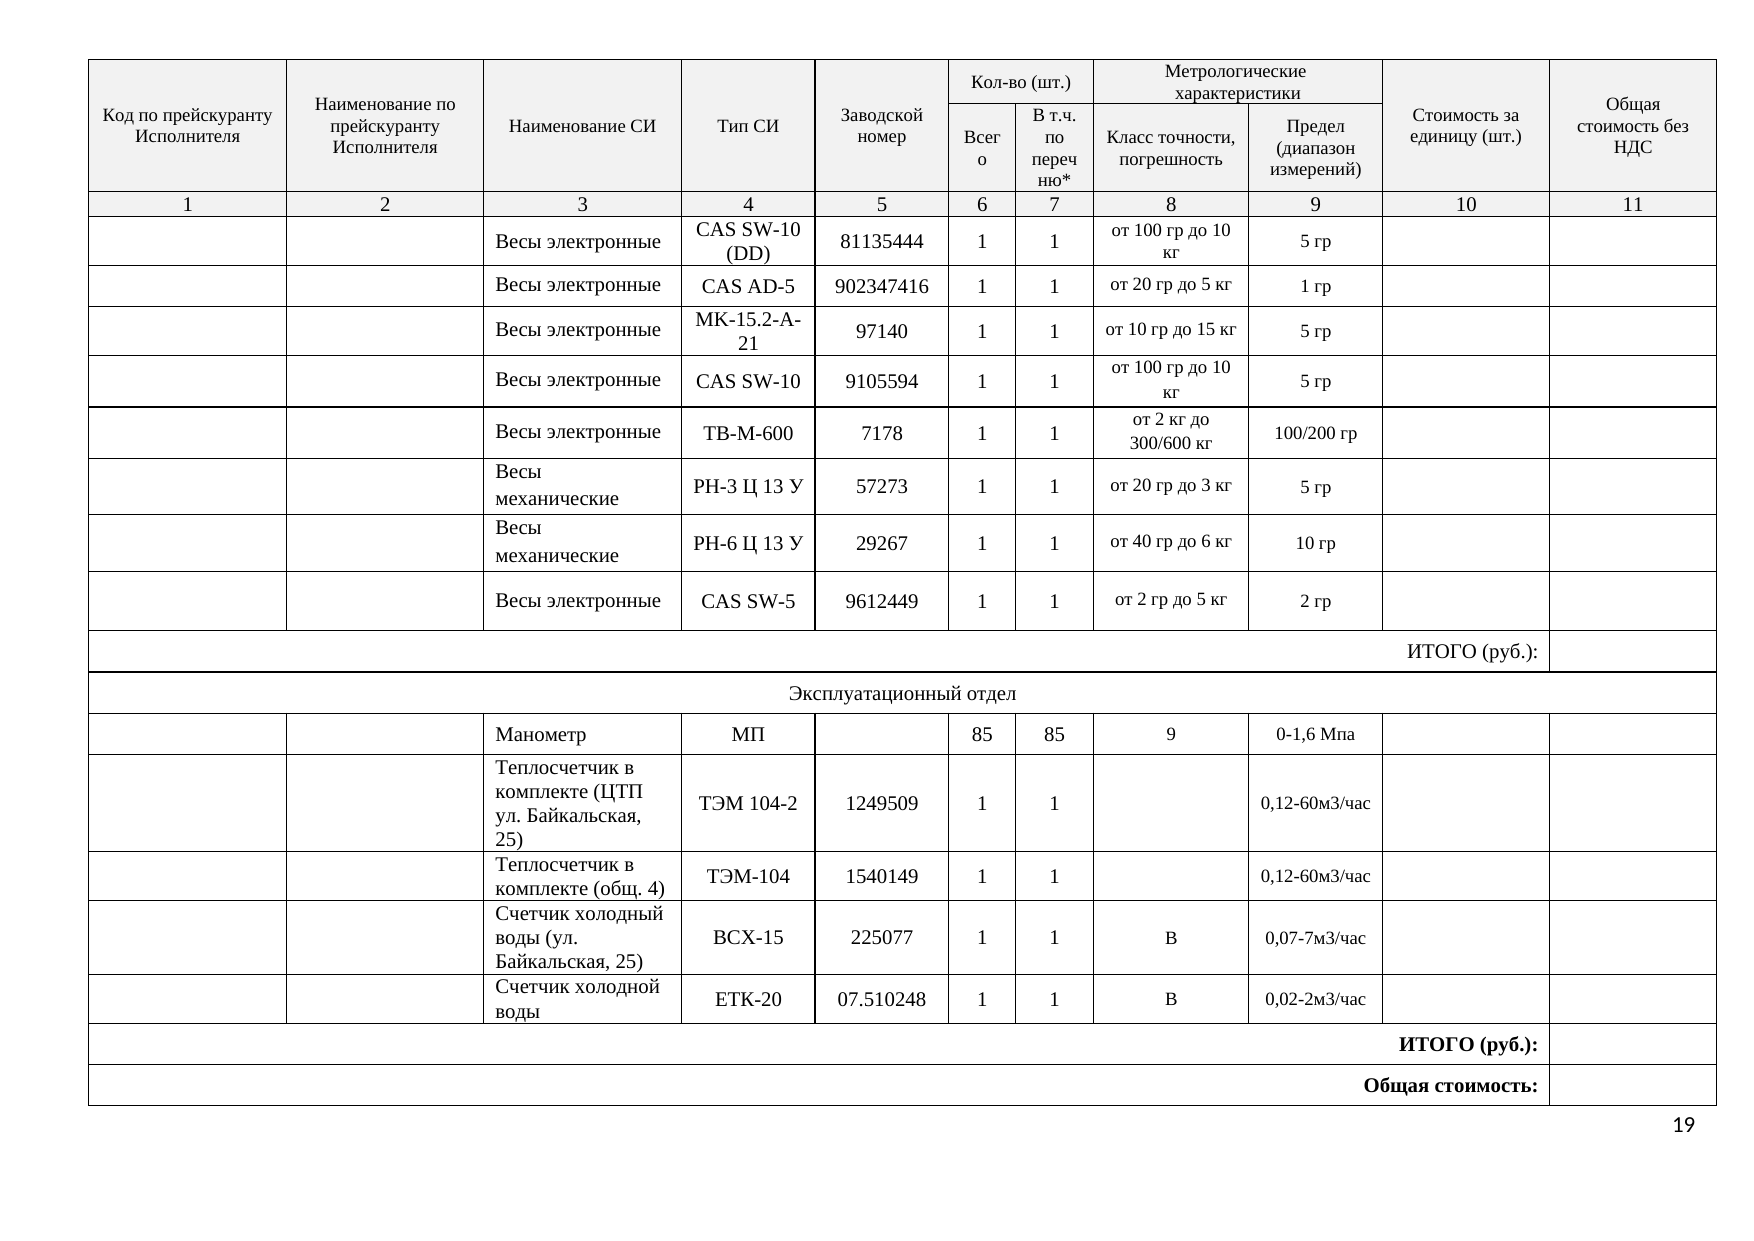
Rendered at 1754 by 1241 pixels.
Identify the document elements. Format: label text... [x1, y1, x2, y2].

table_cell 902347416 [816, 266, 948, 306]
table_cell Весы электронные [484, 266, 681, 306]
table_cell 10 [1383, 192, 1549, 216]
table_cell CAS SW-5 [682, 572, 814, 630]
table_cell [1383, 459, 1549, 514]
table_cell [1383, 975, 1549, 1023]
table_cell 1 [949, 515, 1015, 571]
table_cell 1 [1016, 852, 1093, 900]
table_cell [1550, 755, 1716, 851]
table_cell [89, 901, 286, 973]
table_cell 9 [1094, 714, 1248, 754]
table_cell 6 [949, 192, 1015, 216]
table_cell 1 [1016, 217, 1093, 265]
table_cell 1 [89, 192, 286, 216]
table_cell CAS SW-10 [682, 356, 814, 406]
table_cell [287, 356, 483, 406]
table_cell [1550, 266, 1716, 306]
table_cell MK-15.2-A-21 [682, 307, 814, 355]
table_cell [89, 408, 286, 458]
table_cell 1 [949, 459, 1015, 514]
table_cell [1383, 901, 1549, 973]
table_cell [287, 459, 483, 514]
table_cell [1383, 356, 1549, 406]
table_cell от 2 гр до 5 кг [1094, 572, 1248, 630]
table_cell 1 [949, 356, 1015, 406]
table_cell 9 [1249, 192, 1382, 216]
table_cell [1383, 572, 1549, 630]
table_cell [287, 408, 483, 458]
table_header Общая стоимость без НДС [1550, 60, 1716, 191]
table_header Метрологические характеристики [1094, 60, 1382, 103]
table_cell [1550, 217, 1716, 265]
table_cell [1383, 217, 1549, 265]
table_cell 9105594 [816, 356, 948, 406]
table_cell Теплосчетчик в комплекте (общ. 4) [484, 852, 681, 900]
table_cell В [1094, 901, 1248, 973]
table_cell [816, 714, 948, 754]
table_cell [1550, 515, 1716, 571]
table_cell от 10 гр до 15 кг [1094, 307, 1248, 355]
table_cell [1550, 631, 1716, 671]
table_cell [1383, 266, 1549, 306]
table_cell 11 [1550, 192, 1716, 216]
table_header Наименование СИ [484, 60, 681, 191]
table_cell 1 [1016, 459, 1093, 514]
table_cell Весы механические [484, 459, 681, 514]
table_cell Всего [949, 104, 1015, 191]
table_cell 1 [949, 901, 1015, 973]
table_cell 5 гр [1249, 459, 1382, 514]
table_cell от 2 кг до 300/600 кг [1094, 408, 1248, 458]
table_cell [89, 975, 286, 1023]
table_cell [1550, 1024, 1716, 1064]
table_cell 0,07-7м3/час [1249, 901, 1382, 973]
table_cell 1 [949, 408, 1015, 458]
table_cell 7 [1016, 192, 1093, 216]
table_cell [1550, 975, 1716, 1023]
table_cell [89, 515, 286, 571]
table_cell [89, 714, 286, 754]
table_cell от 20 гр до 3 кг [1094, 459, 1248, 514]
table_header Наименование по прейскуранту Исполнителя [287, 60, 483, 191]
table_cell РН-6 Ц 13 У [682, 515, 814, 571]
table_cell 1 [1016, 266, 1093, 306]
table_cell [1383, 307, 1549, 355]
table_cell МП [682, 714, 814, 754]
table_cell 0-1,6 Мпа [1249, 714, 1382, 754]
table_cell Счетчик холодный воды (ул. Байкальская, 25) [484, 901, 681, 973]
table_cell 2 гр [1249, 572, 1382, 630]
table_cell 5 гр [1249, 217, 1382, 265]
table_cell 1540149 [816, 852, 948, 900]
table_cell [1383, 755, 1549, 851]
table_cell ЕТК-20 [682, 975, 814, 1023]
table_cell [89, 266, 286, 306]
table_header Стоимость за единицу (шт.) [1383, 60, 1549, 191]
table_cell [1550, 307, 1716, 355]
table_cell 29267 [816, 515, 948, 571]
table_cell [287, 755, 483, 851]
table_cell 0,02-2м3/час [1249, 975, 1382, 1023]
table_cell [1383, 714, 1549, 754]
table_cell 9612449 [816, 572, 948, 630]
table_cell 10 гр [1249, 515, 1382, 571]
table_cell [89, 307, 286, 355]
table_cell 8 [1094, 192, 1248, 216]
table_header Код по прейскуранту Исполнителя [89, 60, 286, 191]
table_cell 3 [484, 192, 681, 216]
table_cell 1249509 [816, 755, 948, 851]
table_cell [1550, 572, 1716, 630]
table_cell ВСХ-15 [682, 901, 814, 973]
table_cell 97140 [816, 307, 948, 355]
table_cell [1550, 408, 1716, 458]
table_cell 1 [949, 852, 1015, 900]
table_cell Класс точности, погрешность [1094, 104, 1248, 191]
table_cell от 40 гр до 6 кг [1094, 515, 1248, 571]
table_cell ТЭМ 104-2 [682, 755, 814, 851]
table_cell Весы электронные [484, 572, 681, 630]
table_cell [89, 572, 286, 630]
table_cell [287, 975, 483, 1023]
table_cell Теплосчетчик в комплекте (ЦТП ул. Байкальская, 25) [484, 755, 681, 851]
table_cell Весы электронные [484, 356, 681, 406]
table_cell [1383, 515, 1549, 571]
table_cell 1 [1016, 755, 1093, 851]
table_cell 81135444 [816, 217, 948, 265]
table_cell [1094, 852, 1248, 900]
table_cell от 100 гр до 10 кг [1094, 217, 1248, 265]
table_cell 1 [949, 307, 1015, 355]
table_cell [287, 217, 483, 265]
table_cell [89, 356, 286, 406]
table_cell [287, 852, 483, 900]
table_cell 7178 [816, 408, 948, 458]
table_cell [287, 515, 483, 571]
table_cell ТЭМ-104 [682, 852, 814, 900]
table_header Тип СИ [682, 60, 814, 191]
table_cell 1 [949, 572, 1015, 630]
table_cell Эксплуатационный отдел [89, 673, 1716, 713]
table_cell Весы электронные [484, 307, 681, 355]
table_cell Предел (диапазон измерений) [1249, 104, 1382, 191]
table_cell 1 [1016, 515, 1093, 571]
table_cell [287, 572, 483, 630]
table_cell от 100 гр до 10 кг [1094, 356, 1248, 406]
table_cell [89, 459, 286, 514]
table_cell [1550, 714, 1716, 754]
table_cell 100/200 гр [1249, 408, 1382, 458]
table_cell CAS AD-5 [682, 266, 814, 306]
table_cell 1 [949, 755, 1015, 851]
table_cell 5 гр [1249, 307, 1382, 355]
table_cell [287, 307, 483, 355]
table_cell 5 [816, 192, 948, 216]
table_cell Весы электронные [484, 217, 681, 265]
table_cell [89, 755, 286, 851]
table_cell [287, 266, 483, 306]
table_cell TB-M-600 [682, 408, 814, 458]
table_cell 2 [287, 192, 483, 216]
table_cell 1 [1016, 408, 1093, 458]
table_cell 1 [1016, 356, 1093, 406]
table_cell [89, 217, 286, 265]
table_cell Общая стоимость: [89, 1065, 1549, 1105]
table_cell [1094, 755, 1248, 851]
table_cell [1550, 901, 1716, 973]
table_cell 1 [1016, 975, 1093, 1023]
table_cell Весы механические [484, 515, 681, 571]
table_cell 4 [682, 192, 814, 216]
table_cell 225077 [816, 901, 948, 973]
table_cell 07.510248 [816, 975, 948, 1023]
table_cell CAS SW-10 (DD) [682, 217, 814, 265]
table_cell В [1094, 975, 1248, 1023]
table_cell ИТОГО (руб.): [89, 631, 1549, 671]
table_cell [1550, 356, 1716, 406]
table_cell 85 [1016, 714, 1093, 754]
table_cell [287, 714, 483, 754]
table_cell Счетчик холодной воды [484, 975, 681, 1023]
table_cell 1 [1016, 901, 1093, 973]
table_cell ИТОГО (руб.): [89, 1024, 1549, 1064]
table_cell 1 [949, 266, 1015, 306]
table_cell [1550, 852, 1716, 900]
table_cell 0,12-60м3/час [1249, 755, 1382, 851]
table_cell 5 гр [1249, 356, 1382, 406]
table_cell [1383, 852, 1549, 900]
table_cell 1 [1016, 572, 1093, 630]
table_cell PH-3 Ц 13 У [682, 459, 814, 514]
table_header Заводской номер [816, 60, 948, 191]
table_cell 0,12-60м3/час [1249, 852, 1382, 900]
table_cell 1 [949, 217, 1015, 265]
table_cell [1550, 1065, 1716, 1105]
table_cell 57273 [816, 459, 948, 514]
table_cell 1 [1016, 307, 1093, 355]
table_cell Весы электронные [484, 408, 681, 458]
table_cell [287, 901, 483, 973]
table_header Кол-во (шт.) [949, 60, 1093, 103]
table_cell 1 [949, 975, 1015, 1023]
table_cell от 20 гр до 5 кг [1094, 266, 1248, 306]
table_cell Манометр [484, 714, 681, 754]
table_cell В т.ч. по перечню* [1016, 104, 1093, 191]
table_cell 1 гр [1249, 266, 1382, 306]
table_cell [89, 852, 286, 900]
table_cell 85 [949, 714, 1015, 754]
table_cell [1550, 459, 1716, 514]
table_cell [1383, 408, 1549, 458]
